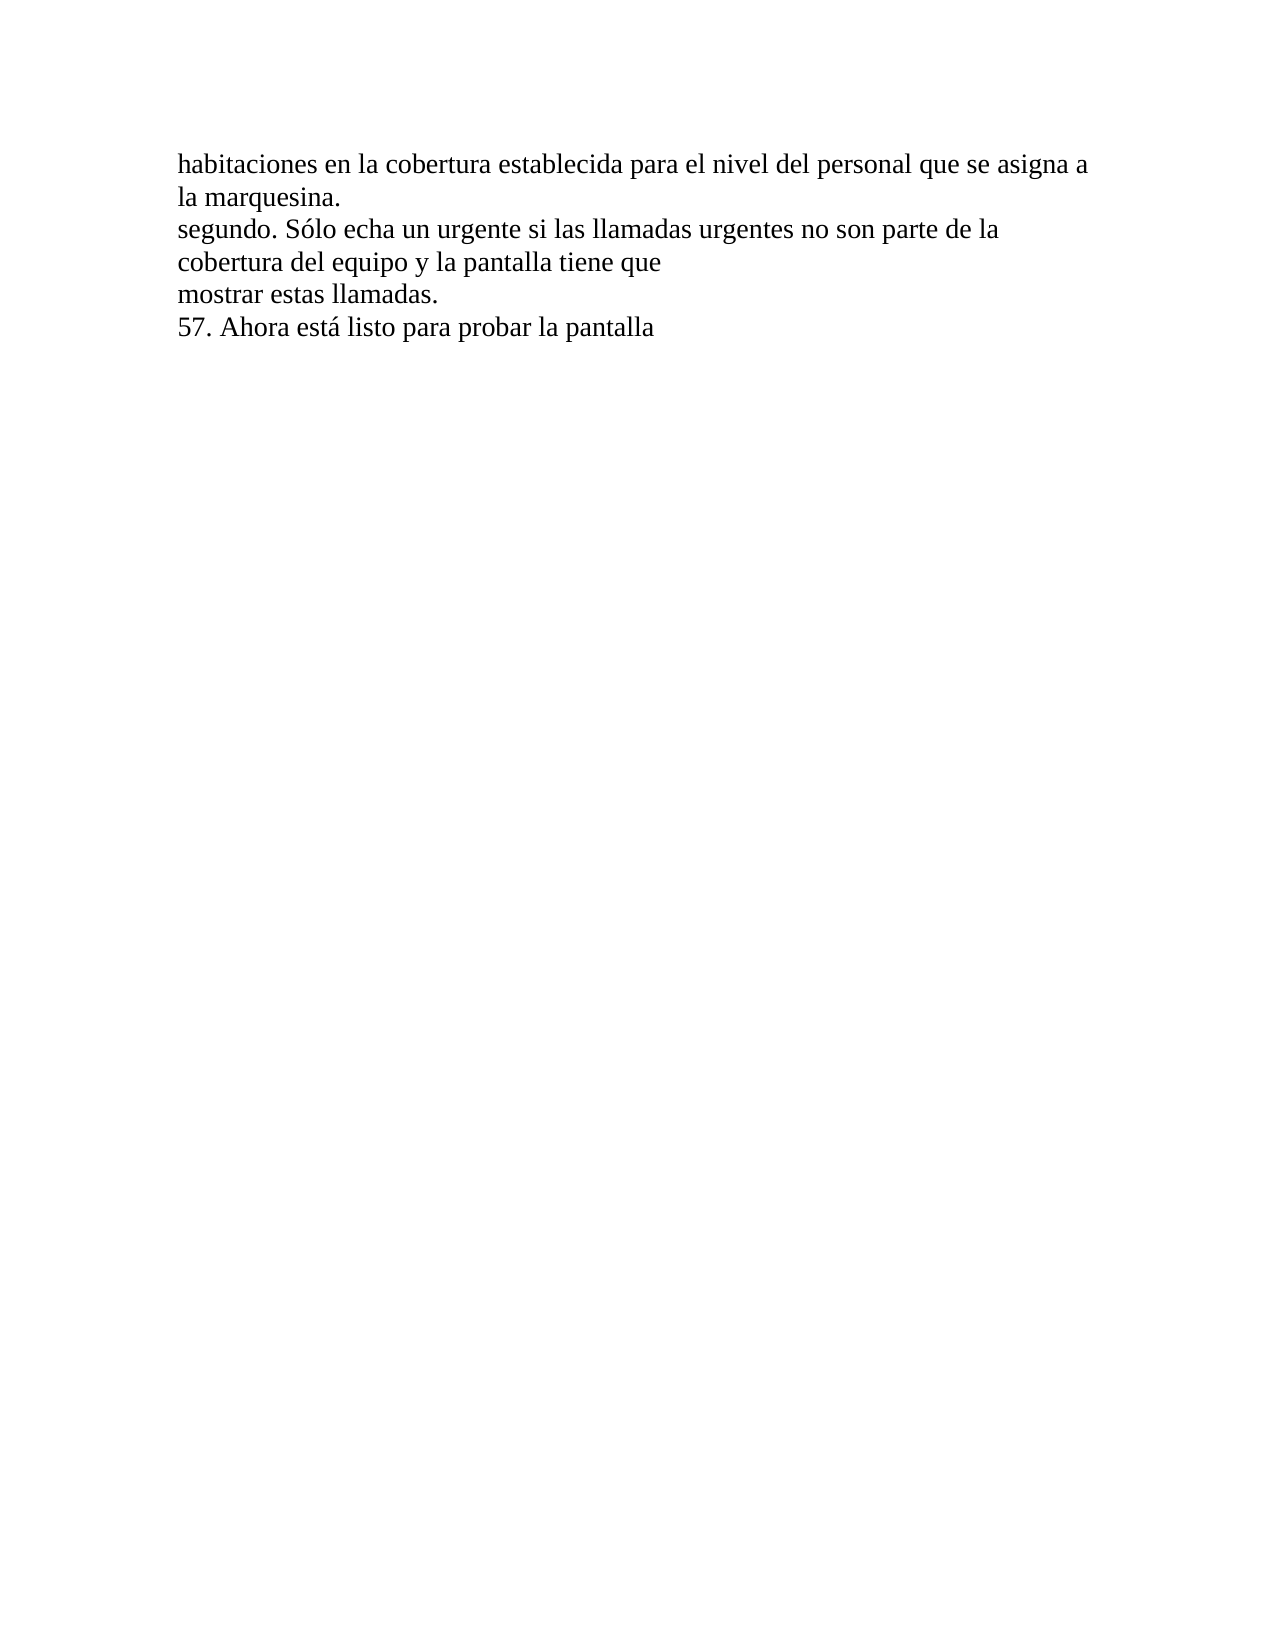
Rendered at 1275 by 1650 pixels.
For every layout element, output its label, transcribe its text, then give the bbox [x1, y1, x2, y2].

text habitaciones en la cobertura establecida para el nivel del personal que se asigna a la marquesina. [177, 148, 1098, 212]
text 57. Ahora está listo para probar la pantalla [177, 309, 1098, 342]
text segundo. Sólo echa un urgente si las llamadas urgentes no son parte de la cobertura del equipo y la pantalla tiene que [177, 212, 1098, 277]
text mostrar estas llamadas. [177, 277, 1098, 309]
